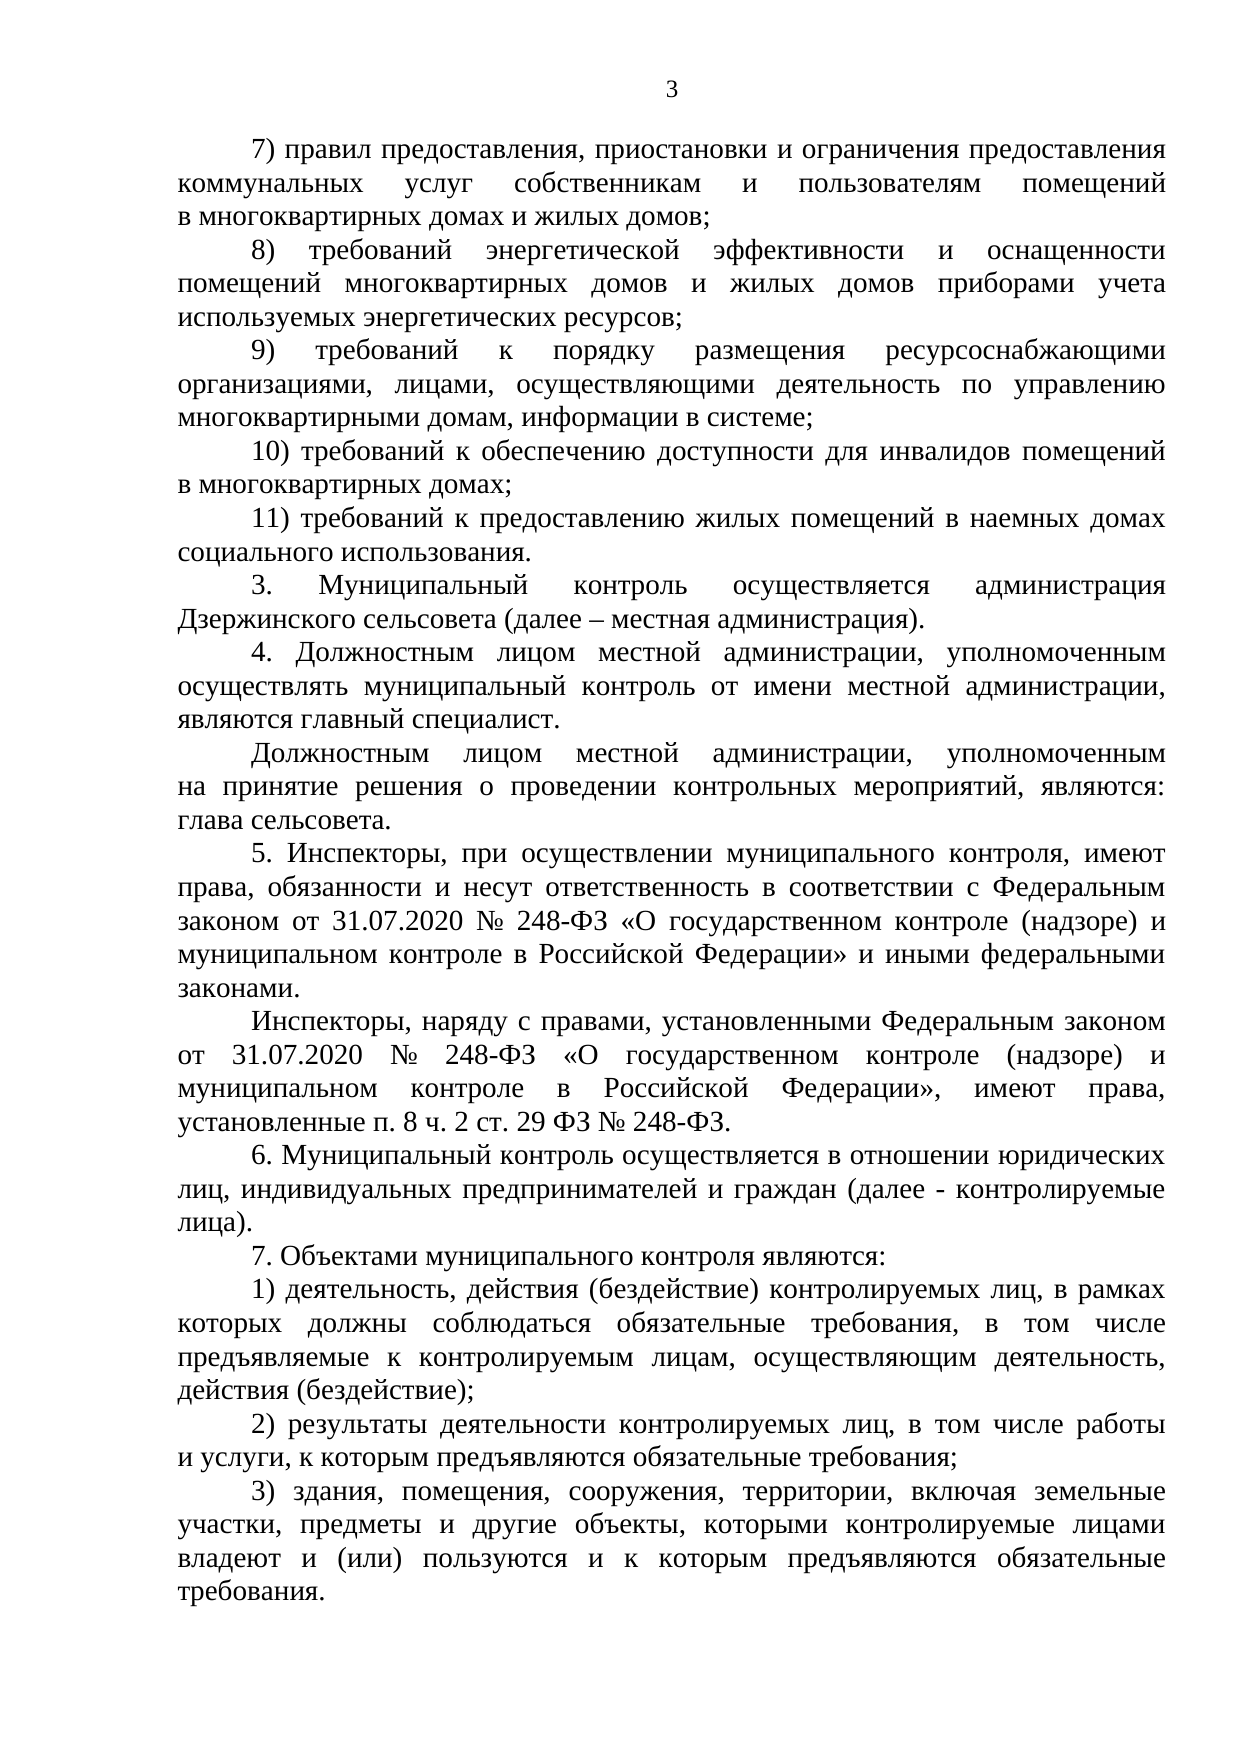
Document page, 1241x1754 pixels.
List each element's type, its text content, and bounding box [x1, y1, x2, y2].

text 2) результаты деятельности контролируемых лиц, в том числе работы и услуги, к которым предъявляются обязательные требования; [177, 1406, 1167, 1473]
text 7) правил предоставления, приостановки и ограничения предоставления коммунальных услуг собственникам и пользователям помещений в многоквартирных домах и жилых домов; [177, 131, 1167, 232]
text 8) требований энергетической эффективности и оснащенности помещений многоквартирных домов и жилых домов приборами учета используемых энергетических ресурсов; [177, 232, 1167, 332]
text Инспекторы, наряду с правами, установленными Федеральным законом от 31.07.2020 № 248-ФЗ «О государственном контроле (надзоре) и муниципальном контроле в Российской Федерации», имеют права, установленные п. 8 ч. 2 ст. 29 ФЗ № 248-ФЗ. [177, 1003, 1167, 1137]
text 6. Муниципальный контроль осуществляется в отношении юридических лиц, индивидуальных предпринимателей и граждан (далее - контролируемые лица). [177, 1137, 1167, 1238]
text 7. Объектами муниципального контроля являются: [177, 1238, 1167, 1272]
text Должностным лицом местной администрации, уполномоченным на принятие решения о проведении контрольных мероприятий, являются: глава сельсовета. [177, 735, 1167, 836]
text 11) требований к предоставлению жилых помещений в наемных домах социального использования. [177, 500, 1167, 567]
text 3. Муниципальный контроль осуществляется администрация Дзержинского сельсовета (далее – местная администрация). [177, 567, 1167, 634]
text 5. Инспекторы, при осуществлении муниципального контроля, имеют права, обязанности и несут ответственность в соответствии с Федеральным законом от 31.07.2020 № 248-ФЗ «О государственном контроле (надзоре) и муниципальном контроле в Российской Федерации» и иными федеральными законами. [177, 836, 1167, 1003]
text 4. Должностным лицом местной администрации, уполномоченным осуществлять муниципальный контроль от имени местной администрации, являются главный специалист. [177, 634, 1167, 735]
text 1) деятельность, действия (бездействие) контролируемых лиц, в рамках которых должны соблюдаться обязательные требования, в том числе предъявляемые к контролируемым лицам, осуществляющим деятельность, действия (бездействие); [177, 1272, 1167, 1406]
text 3) здания, помещения, сооружения, территории, включая земельные участки, предметы и другие объекты, которыми контролируемые лицами владеют и (или) пользуются и к которым предъявляются обязательные требования. [177, 1473, 1167, 1607]
text 9) требований к порядку размещения ресурсоснабжающими организациями, лицами, осуществляющими деятельность по управлению многоквартирными домам, информации в системе; [177, 332, 1167, 433]
text 10) требований к обеспечению доступности для инвалидов помещений в многоквартирных домах; [177, 433, 1167, 500]
